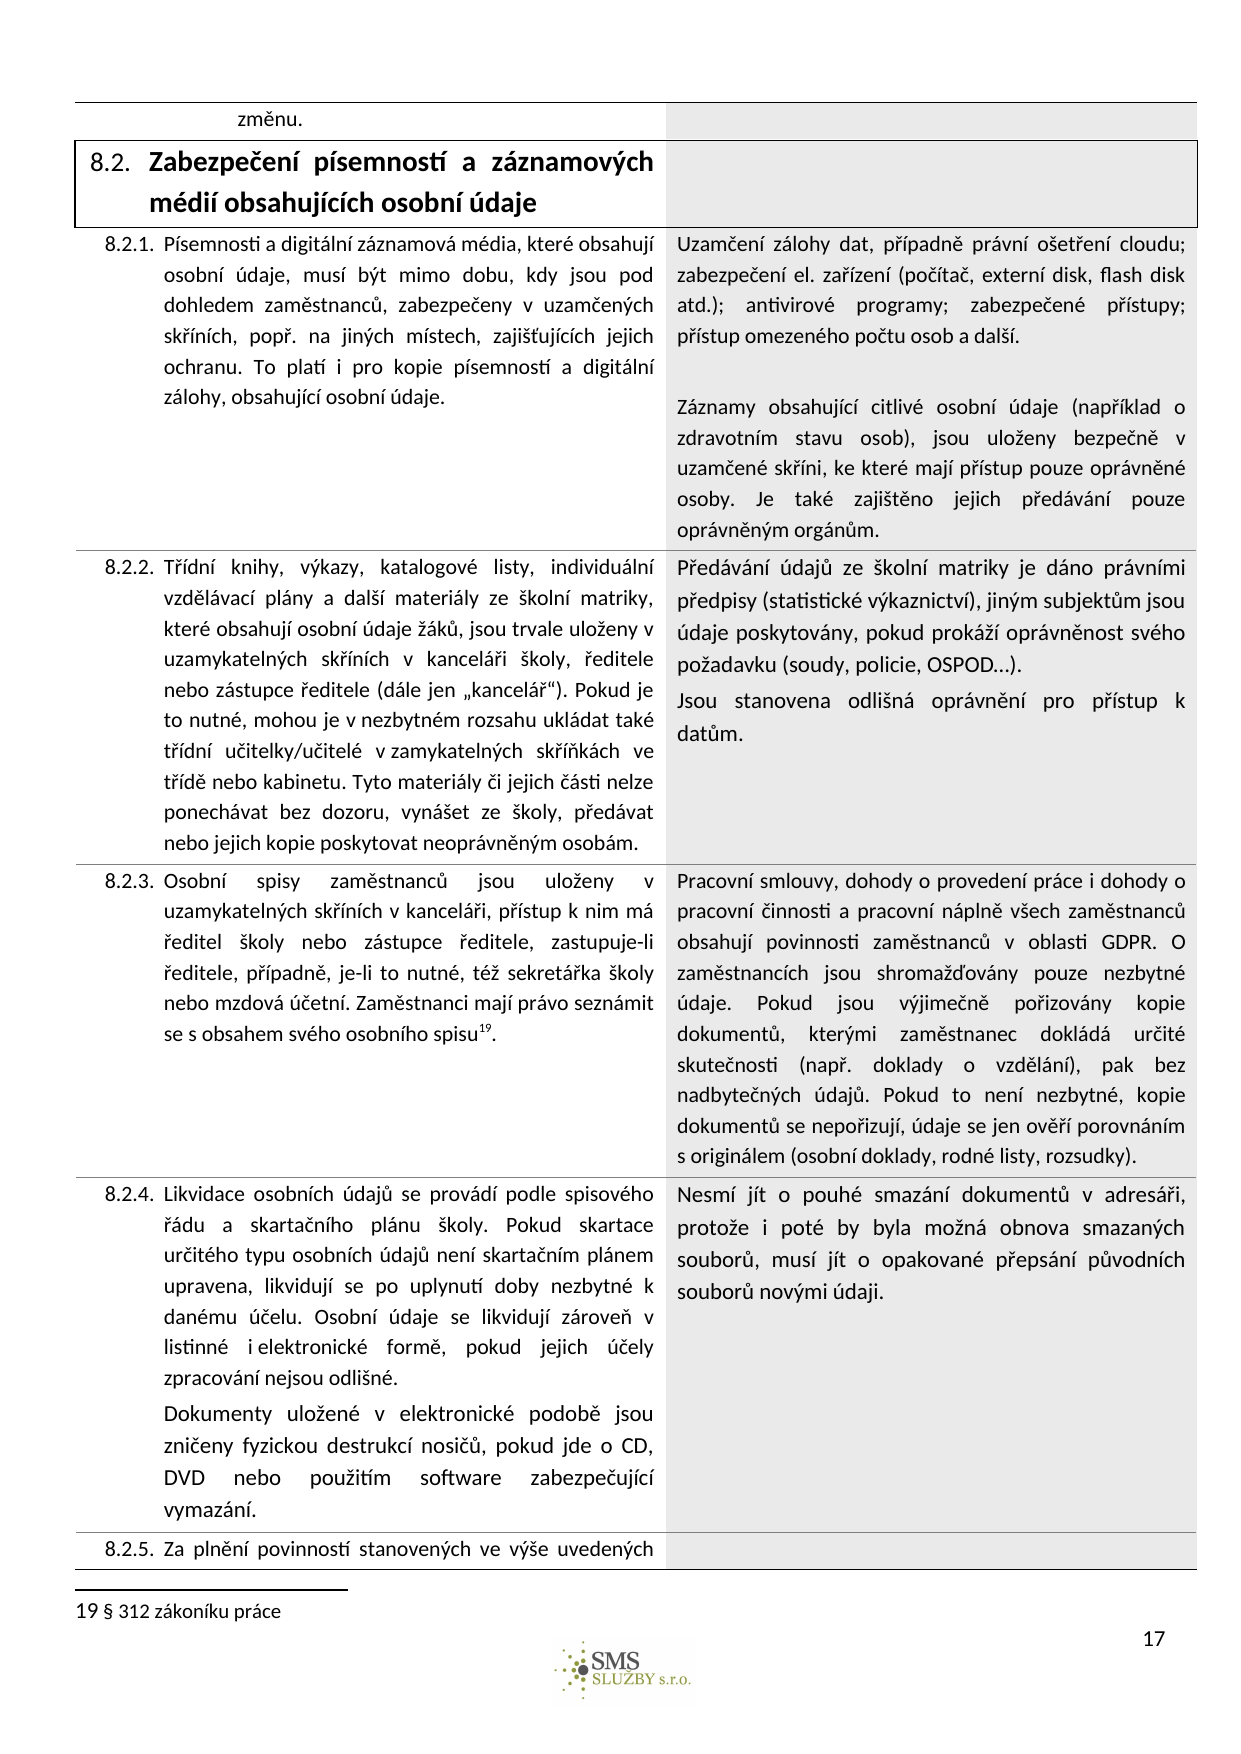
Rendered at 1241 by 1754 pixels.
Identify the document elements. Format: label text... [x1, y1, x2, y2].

table_cell [666, 1532, 1197, 1569]
table_cell Předávání údajů z matriky je dáno právními předpisy (statistické výkaznictví), jiným subjektům jsou údaje poskytovány, pokud prokáží oprávněnost svého požadavku (soudy, policie, OSPOD…). Jsou stanovena odlišná oprávnění pro přístup k datům. [666, 550, 1197, 864]
table_cell Zabezpečení písemností a záznamových médií obsahujících osobní údaje [76, 141, 666, 227]
table_cell [666, 141, 1197, 227]
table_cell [75, 1532, 666, 1569]
table_cell Uzamčení zálohy dat, případně právní ošetření cloudu; zabezpečení el. zařízení (počítač, externí disk, flash disk atd.); antivirové programy; zabezpečené přístupy; přístup omezeného počtu osob a další. Záznamy obsahující citlivé osobní údaje (například o zdravotním stavu osob), jsou uloženy bezpečně v uzamčené skříni, ke které mají přístup pouze oprávněné osoby. Je také zajištěno jejich předávání pouze oprávněným orgánům. [666, 228, 1197, 550]
table_cell Třídní knihy, výkazy, katalogové listy, individuální vzdělávací plány a další materiály ze školní matriky, které obsahují osobní údaje žáků, jsou trvale uloženy v uzamykatelných skříních v kanceláři školy, ředitele nebo zástupce ředitele (dále jen „kancelář“). Pokud je to nutné, mohou je v nezbytném rozsahu ukládat také třídní učitelky/učitelé v zamykatelných skříňkách ve třídě nebo kabinetu. Tyto materiály či jejich části nelze ponechávat bez dozoru, vynášet ze školy, předávat nebo jejich kopie poskytovat neoprávněným osobám. [75, 550, 666, 864]
table_cell Pracovní smlouvy, dohody o provedení práce i dohody o pracovní činnosti a pracovní náplně všech zaměstnanců obsahují povinnosti zaměstnanců v oblasti GDPR. O zaměstnancích jsou shromažďovány pouze nezbytné údaje. Pokud jsou výjimečně pořizovány kopie dokumentů, kterými zaměstnanec dokládá určité skutečnosti (např. doklady o vzdělání), pak bez nadbytečných údajů. Pokud to není nezbytné, kopie dokumentů se nepořizují, údaje se jen ověří porovnáním s originálem (osobní doklady, rodné listy, rozsudky). [666, 864, 1197, 1177]
table_cell Likvidace osobních údajů se provádí podle spisového řádu a skartačního plánu školy. Pokud skartace určitého typu osobních údajů není skartačním plánem upravena, likvidují se po uplynutí doby nezbytné k danému účelu. Osobní údaje se likvidují zároveň v listinné i elektronické formě, pokud jejich účely zpracování nejsou odlišné. Dokumenty uložené v elektronické podobě jsou zničeny fyzickou destrukcí nosičů, pokud jde o CD, DVD nebo použitím software zabezpečující vymazání. [75, 1177, 666, 1532]
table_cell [666, 103, 1197, 139]
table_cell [75, 103, 666, 139]
table_cell Osobní spisy zaměstnanců jsou uloženy v uzamykatelných skříních v kanceláři, přístup k nim má ředitel školy nebo zástupce ředitele, zastupuje-li ředitele, případně, je-li to nutné, též sekretářka školy nebo mzdová účetní. Zaměstnanci mají právo seznámit se s obsahem svého osobního spisu. [75, 864, 666, 1177]
picture [551, 1638, 695, 1706]
table_cell Nesmí jít o pouhé smazání dokumentů, protože i poté by byla možná obnova smazaných souborů, musí jít o opakované přepsání původních souborů novými údaji. [666, 1177, 1197, 1532]
table_cell Písemnosti a digitální záznamová média, které obsahují osobní údaje, musí být mimo dobu, kdy jsou pod dohledem zaměstnanců, zabezpečeny v uzamčených skříních, popř. na jiných místech, zajišťujících jejich ochranu. To platí i pro kopie písemností a digitální zálohy, obsahující osobní údaje. [75, 228, 666, 550]
